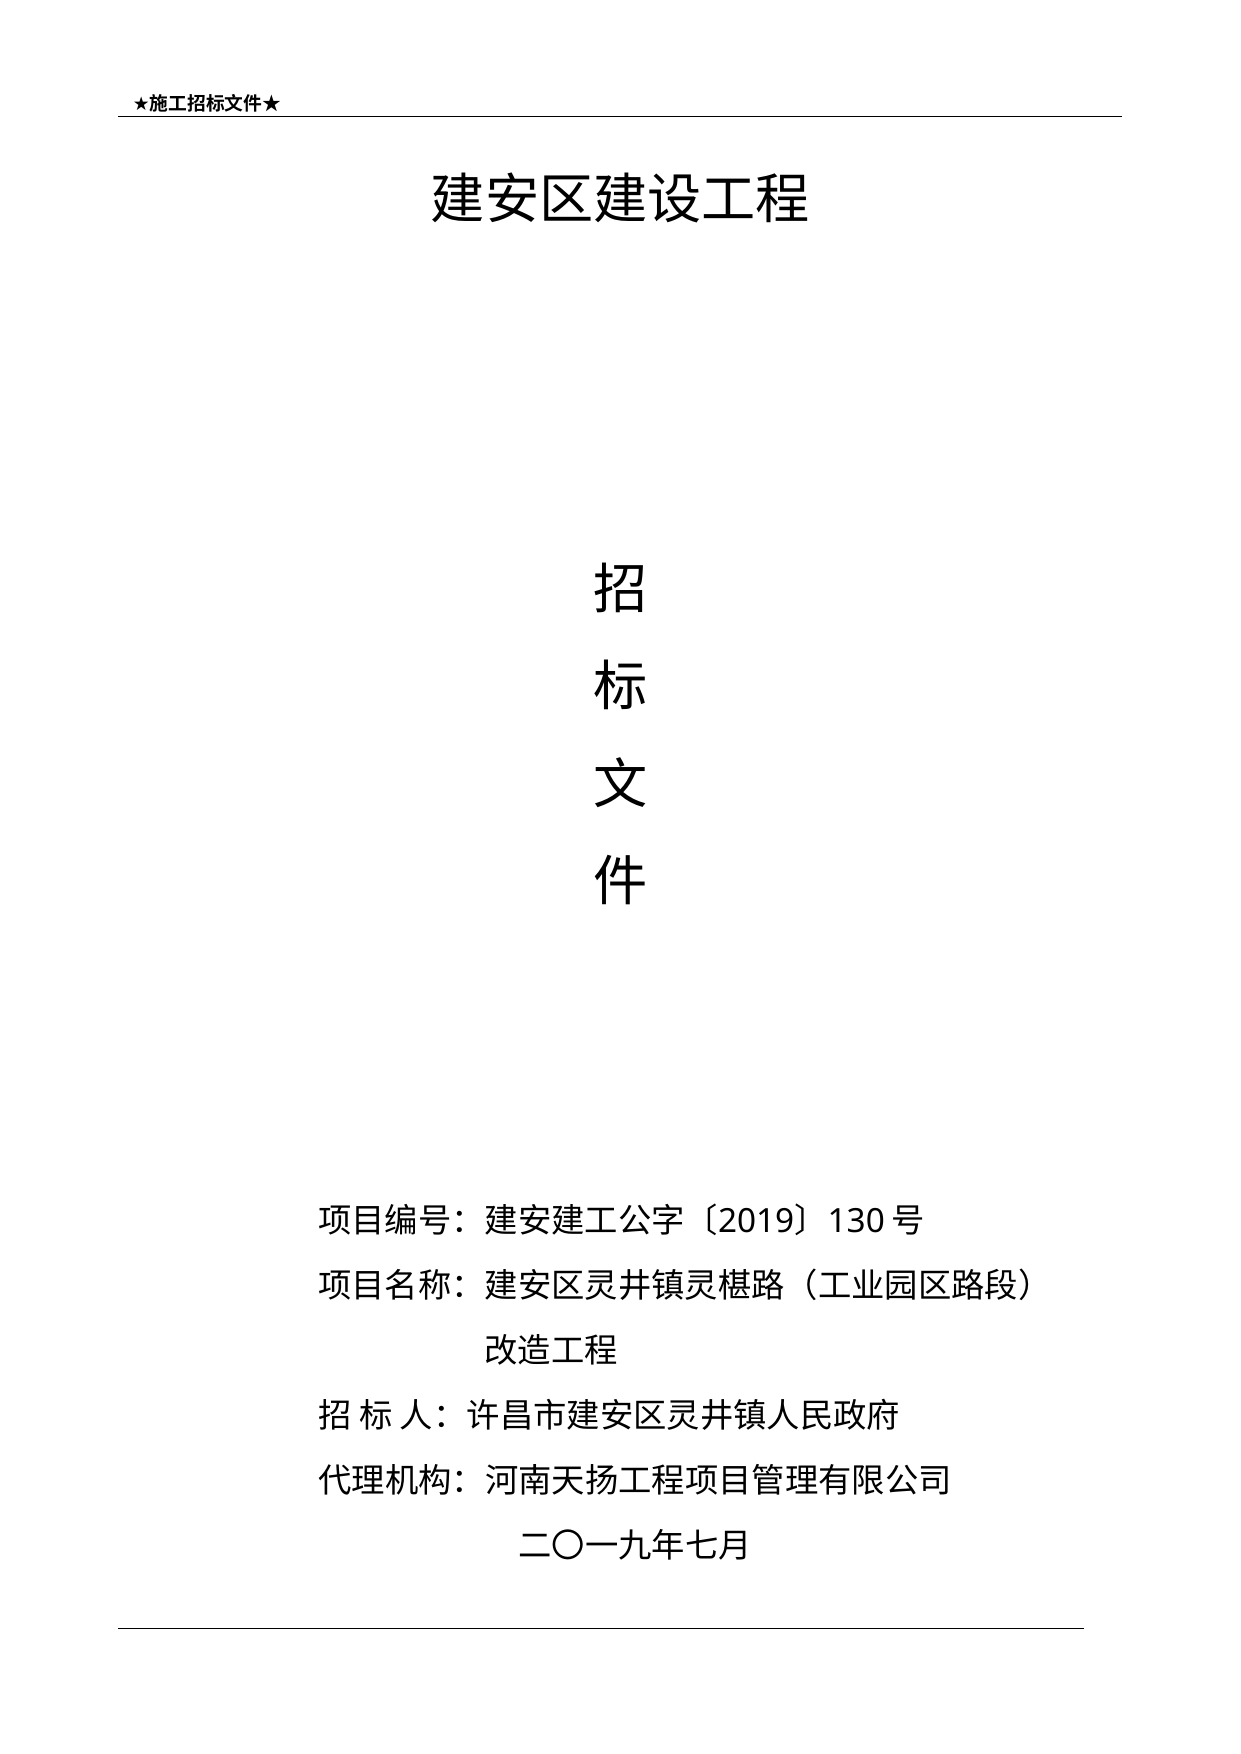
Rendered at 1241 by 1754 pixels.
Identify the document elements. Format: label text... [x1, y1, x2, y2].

text 招 标 人：许昌市建安区灵井镇人民政府 [118, 1381, 1122, 1446]
text 项目名称：建安区灵井镇灵椹路（工业园区路段） [318, 1251, 1122, 1316]
text 招 [118, 536, 1122, 633]
text 建安区建设工程 [118, 146, 1122, 243]
text 改造工程 [484, 1316, 1122, 1381]
text 标 [118, 633, 1122, 731]
text 文 [118, 731, 1122, 828]
text 件 [118, 828, 1122, 926]
text 代理机构：河南天扬工程项目管理有限公司 [118, 1446, 1122, 1511]
text 二〇一九年七月 [118, 1511, 1122, 1576]
text 项目编号：建安建工公字〔2019〕130号 [318, 1186, 1122, 1251]
